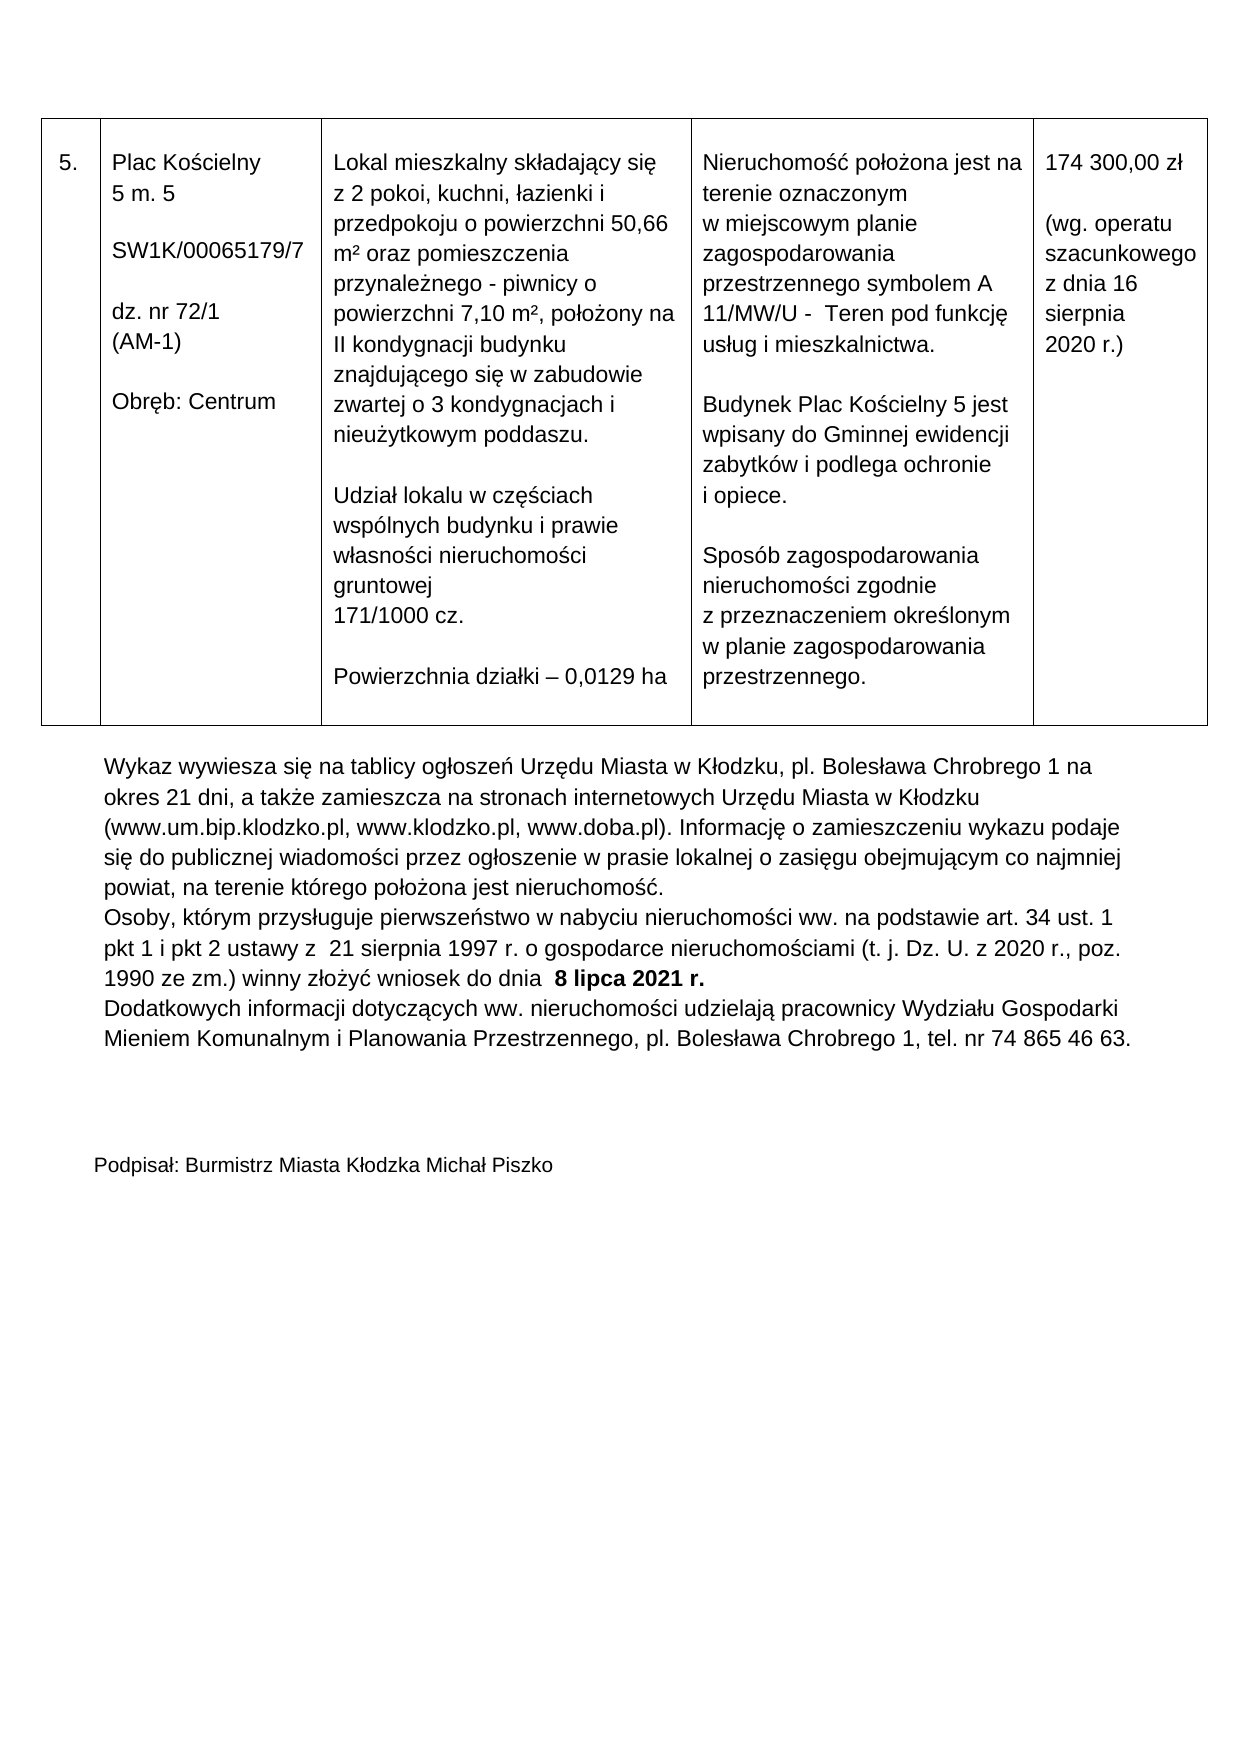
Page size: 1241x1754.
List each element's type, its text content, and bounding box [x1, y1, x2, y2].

table_cell 5. [42, 119, 100, 725]
table_cell Nieruchomość położona jest na terenie oznaczonym w miejscowym planie zagospodarowania przestrzennego symbolem A 11/MW/U - Teren pod funkcję usług i mieszkalnictwa. Budynek Plac Kościelny 5 jest wpisany do Gminnej ewidencji zabytków i podlega ochronie i opiece. Sposób zagospodarowania nieruchomości zgodnie z przeznaczeniem określonym w planie zagospodarowania przestrzennego. [692, 119, 1033, 725]
table_cell Lokal mieszkalny składający się z 2 pokoi, kuchni, łazienki i przedpokoju o powierzchni 50,66 m² oraz pomieszczenia przynależnego - piwnicy o powierzchni 7,10 m², położony na II kondygnacji budynku znajdującego się w zabudowie zwartej o 3 kondygnacjach i nieużytkowym poddaszu. Udział lokalu w częściach wspólnych budynku i prawie własności nieruchomości gruntowej 171/1000 cz. Powierzchnia działki – 0,0129 ha [322, 119, 691, 725]
text Podpisał: Burmistrz Miasta Kłodzka Michał Piszko [59, 1153, 1137, 1177]
text Dodatkowych informacji dotyczących ww. nieruchomości udzielają pracownicy Wydziału Gospodarki Mieniem Komunalnym i Planowania Przestrzennego, pl. Bolesława Chrobrego 1, tel. nr 74 865 46 63. [103, 995, 1137, 1052]
table_cell 174 300,00 zł (wg. operatu szacunkowego z dnia 16 sierpnia 2020 r.) [1034, 119, 1207, 725]
text Osoby, którym przysługuje pierwszeństwo w nabyciu nieruchomości ww. na podstawie art. 34 ust. 1 pkt 1 i pkt 2 ustawy z 21 sierpnia 1997 r. o gospodarce nieruchomościami (t. j. Dz. U. z 2020 r., poz. 1990 ze zm.) winny złożyć wniosek do dnia 8 lipca 2021 r. [103, 904, 1137, 991]
table_cell Plac Kościelny 5 m. 5 SW1K/00065179/7 dz. nr 72/1 (AM-1) Obręb: Centrum [101, 119, 321, 725]
text Wykaz wywiesza się na tablicy ogłoszeń Urzędu Miasta w Kłodzku, pl. Bolesława Chrobrego 1 na okres 21 dni, a także zamieszcza na stronach internetowych Urzędu Miasta w Kłodzku (www.um.bip.klodzko.pl, www.klodzko.pl, www.doba.pl). Informację o zamieszczeniu wykazu podaje się do publicznej wiadomości przez ogłoszenie w prasie lokalnej o zasięgu obejmującym co najmniej powiat, na terenie którego położona jest nieruchomość. [103, 753, 1137, 901]
